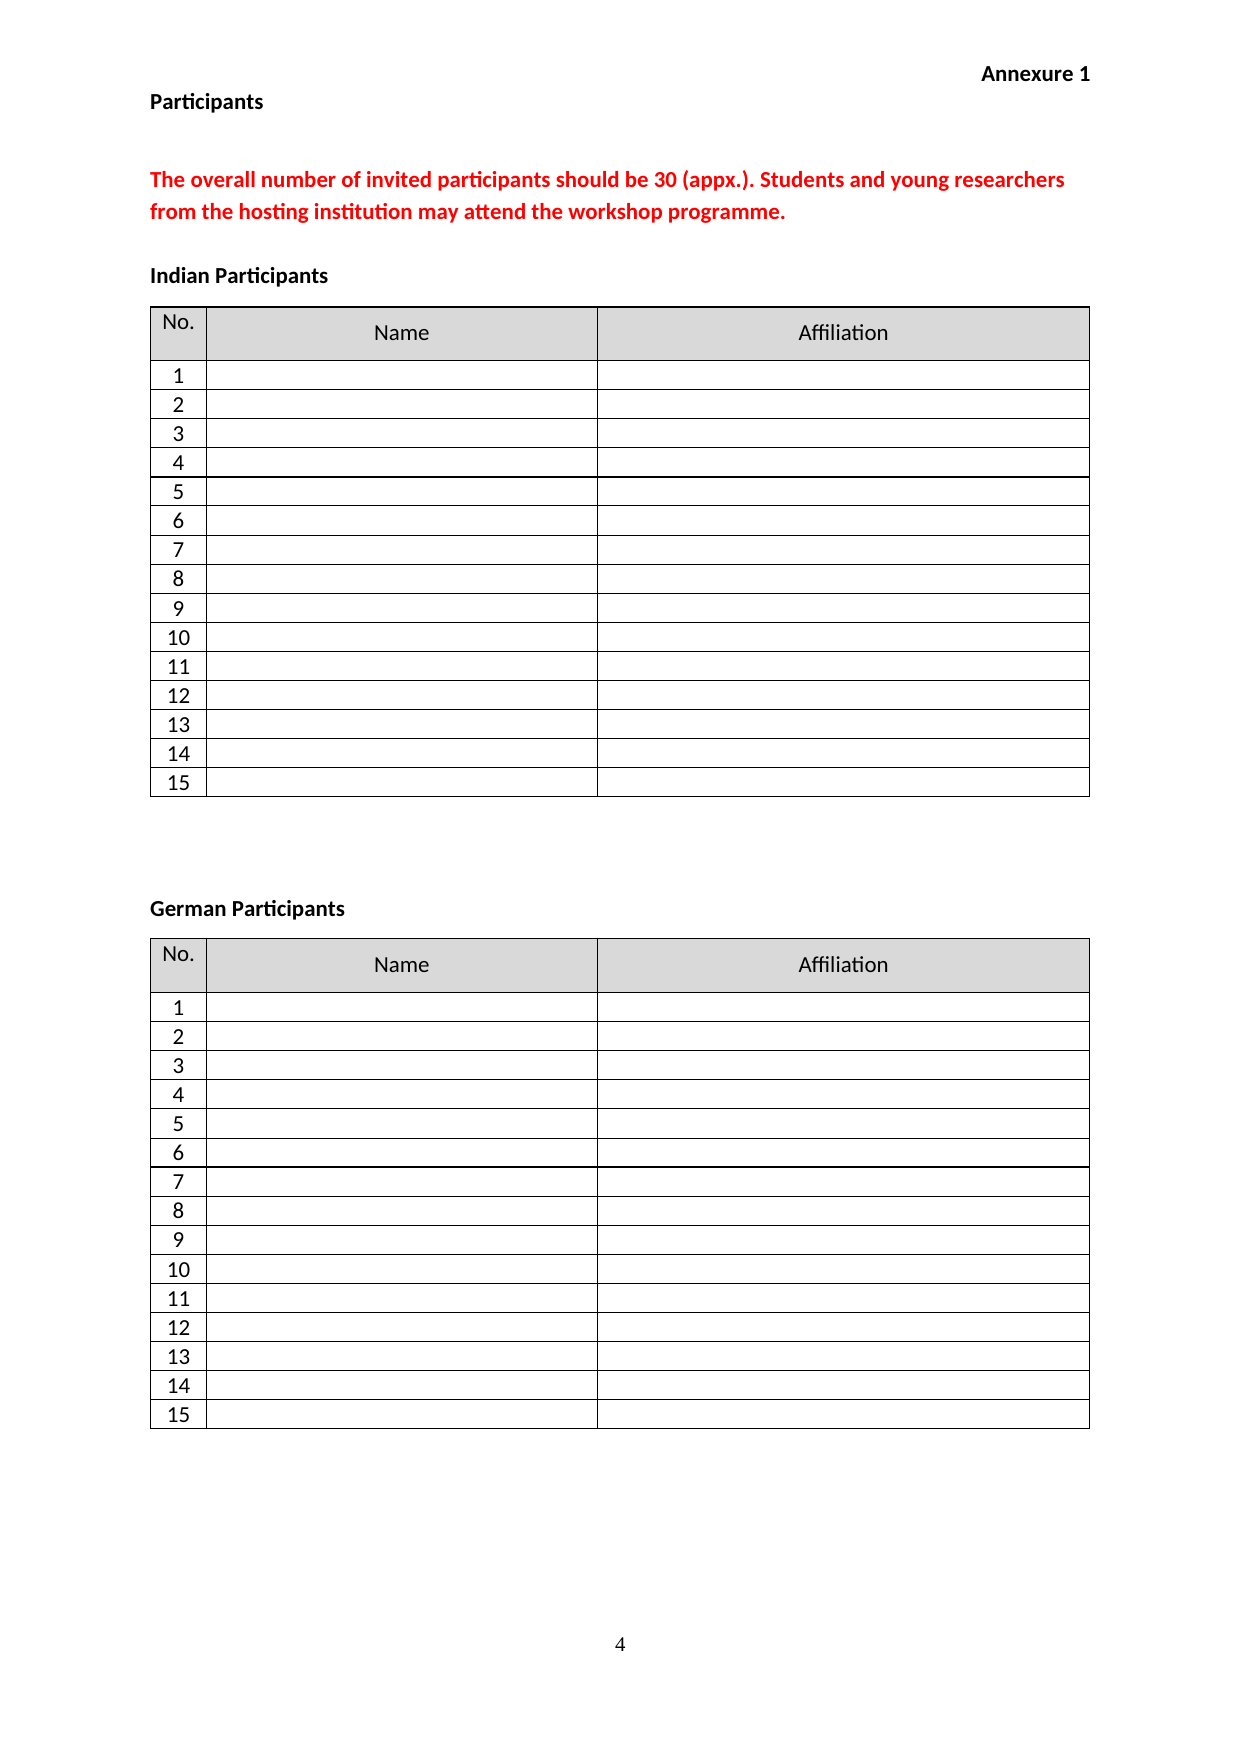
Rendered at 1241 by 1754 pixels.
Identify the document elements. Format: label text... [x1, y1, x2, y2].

table_cell [207, 681, 597, 709]
table_cell 13 [151, 710, 206, 738]
table_header Affiliation [598, 939, 1089, 992]
table_cell 6 [151, 1139, 206, 1166]
table_header No. [151, 308, 206, 360]
table_cell 4 [151, 448, 206, 476]
table_cell 5 [151, 1109, 206, 1137]
table_cell [598, 1080, 1089, 1108]
table_cell 10 [151, 623, 206, 651]
table_cell [598, 419, 1089, 447]
table_cell [598, 361, 1089, 389]
table_cell 12 [151, 681, 206, 709]
table_cell [207, 1226, 597, 1254]
table_cell [207, 623, 597, 651]
table_cell [207, 1197, 597, 1224]
table_cell [207, 739, 597, 767]
table_cell [598, 993, 1089, 1021]
table_cell 8 [151, 565, 206, 593]
table_cell 13 [151, 1342, 206, 1370]
table_cell [598, 506, 1089, 534]
table_cell [598, 1255, 1089, 1283]
table_cell [598, 710, 1089, 738]
table_cell [207, 768, 597, 796]
table_cell [207, 1371, 597, 1399]
table_cell [207, 390, 597, 418]
table_cell 11 [151, 1284, 206, 1312]
table_cell [207, 448, 597, 476]
table_cell [598, 623, 1089, 651]
table_cell 7 [151, 536, 206, 563]
table_cell [207, 1400, 597, 1428]
table_cell [207, 1051, 597, 1079]
table_cell 5 [151, 478, 206, 505]
table_cell 9 [151, 1226, 206, 1254]
table_cell [598, 536, 1089, 563]
table_cell [598, 1400, 1089, 1428]
table_cell 7 [151, 1168, 206, 1196]
table_header No. [151, 939, 206, 992]
table_cell 6 [151, 506, 206, 534]
table_cell [207, 1022, 597, 1050]
table_cell [207, 1313, 597, 1341]
table_cell 15 [151, 1400, 206, 1428]
table_cell [207, 419, 597, 447]
table_cell 3 [151, 1051, 206, 1079]
table_cell [207, 594, 597, 622]
table_cell [598, 652, 1089, 680]
table_cell [207, 1109, 597, 1137]
table_cell 1 [151, 361, 206, 389]
table_cell [598, 1022, 1089, 1050]
table_cell 3 [151, 419, 206, 447]
table_cell [598, 594, 1089, 622]
table_cell 14 [151, 739, 206, 767]
table_cell 11 [151, 652, 206, 680]
list German Participants [150, 894, 1090, 922]
table_cell [207, 1080, 597, 1108]
table_cell [207, 652, 597, 680]
list The overall number of invited participants should be 30 (appx.). Students and young researchers from the hosting institution may attend the workshop programme. [150, 165, 1090, 225]
table_cell 10 [151, 1255, 206, 1283]
table_cell [207, 536, 597, 563]
table_cell [598, 1109, 1089, 1137]
table_cell [598, 565, 1089, 593]
table_cell [207, 1139, 597, 1166]
table_cell [207, 478, 597, 505]
table_cell [207, 565, 597, 593]
table_cell [598, 1168, 1089, 1196]
table_cell 9 [151, 594, 206, 622]
table_cell [207, 710, 597, 738]
table_cell [598, 1226, 1089, 1254]
table_cell [598, 448, 1089, 476]
table_cell [598, 1139, 1089, 1166]
table_cell [207, 1168, 597, 1196]
table_header Name [207, 308, 597, 360]
table_cell [207, 361, 597, 389]
table_cell [598, 681, 1089, 709]
table_cell [598, 478, 1089, 505]
table_cell 8 [151, 1197, 206, 1224]
table_cell [598, 1197, 1089, 1224]
table_cell 14 [151, 1371, 206, 1399]
table_cell [598, 1371, 1089, 1399]
table_cell [598, 1284, 1089, 1312]
table_cell [207, 506, 597, 534]
table_cell [598, 768, 1089, 796]
table_cell [207, 1342, 597, 1370]
table_cell [207, 1284, 597, 1312]
table_cell [598, 1313, 1089, 1341]
table_cell 12 [151, 1313, 206, 1341]
table_cell 2 [151, 1022, 206, 1050]
table_cell [598, 390, 1089, 418]
table_cell [598, 739, 1089, 767]
list Indian Participants [150, 262, 1090, 290]
table_cell 15 [151, 768, 206, 796]
table_cell 1 [151, 993, 206, 1021]
table_cell [207, 1255, 597, 1283]
table_header Name [207, 939, 597, 992]
table_cell [207, 993, 597, 1021]
table_cell [598, 1342, 1089, 1370]
table_cell 2 [151, 390, 206, 418]
table_cell 4 [151, 1080, 206, 1108]
table_header Affiliation [598, 308, 1089, 360]
table_cell [598, 1051, 1089, 1079]
